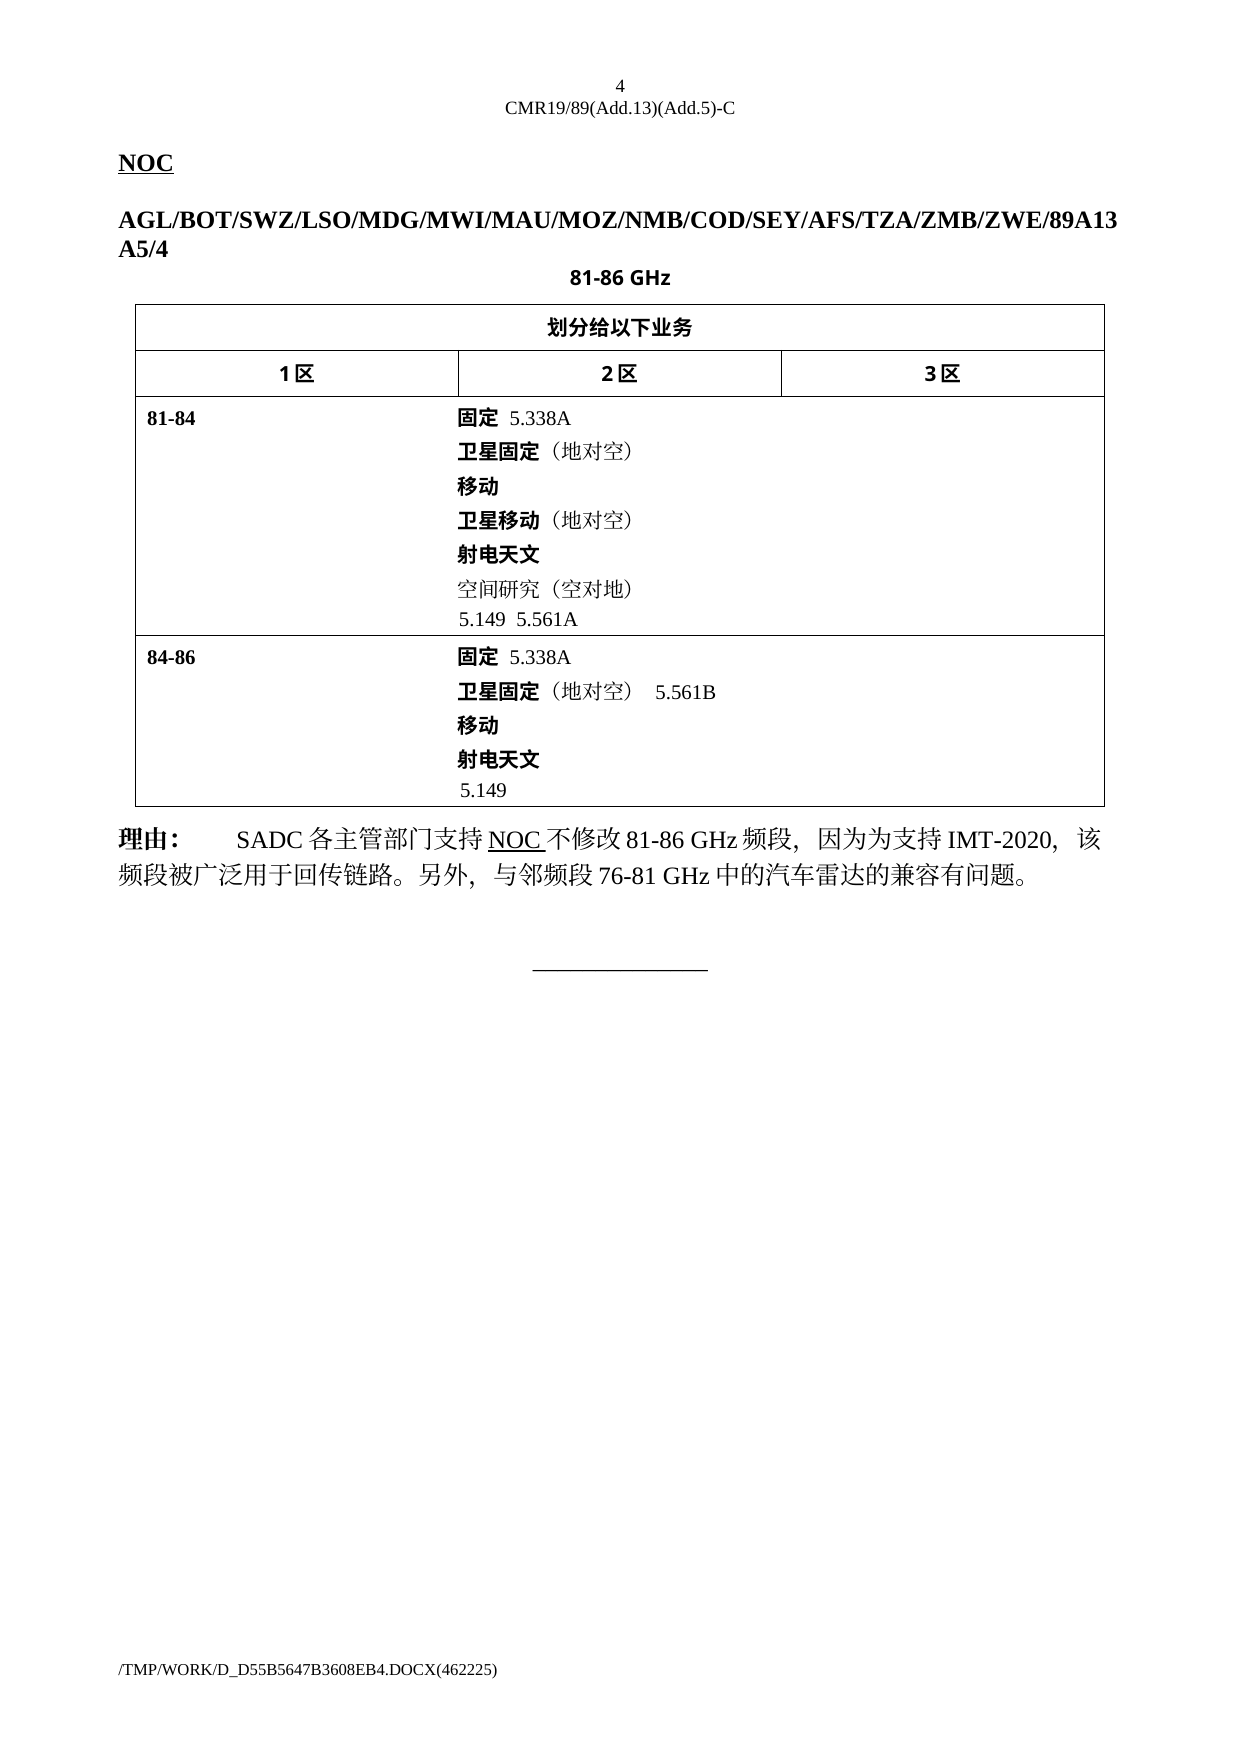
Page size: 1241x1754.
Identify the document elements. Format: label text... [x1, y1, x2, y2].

table_cell 84-86 固定 5.338A 卫星固定（地对空） 5.561B 移动 射电天文 5.149 [136, 636, 1104, 806]
table_cell 81-84 固定 5.338A 卫星固定（地对空） 移动 卫星移动（地对空） 射电天文 空间研究（空对地） 5.149 5.561A [136, 397, 1104, 635]
table_cell 3区 [782, 351, 1104, 396]
table_header 划分给以下业务 [136, 305, 1104, 350]
title 81-86 GHz [118, 263, 1122, 291]
text ______________ [118, 945, 1122, 974]
text NOC AGL/BOT/SWZ/LSO/MDG/MWI/MAU/MOZ/NMB/COD/SEY/AFS/TZA/ZMB/ZWE/89A13A5/4#49948 [118, 148, 1122, 263]
text 理由： SADC各主管部门支持NOC不修改81-86 GHz频段，因为为支持IMT-2020，该频段被广泛用于回传链路。另外，与邻频段76-81 GHz中的汽车雷达的兼容有问题。 [118, 820, 1122, 892]
table_cell 2区 [459, 351, 781, 396]
table_cell 1区 [136, 351, 458, 396]
